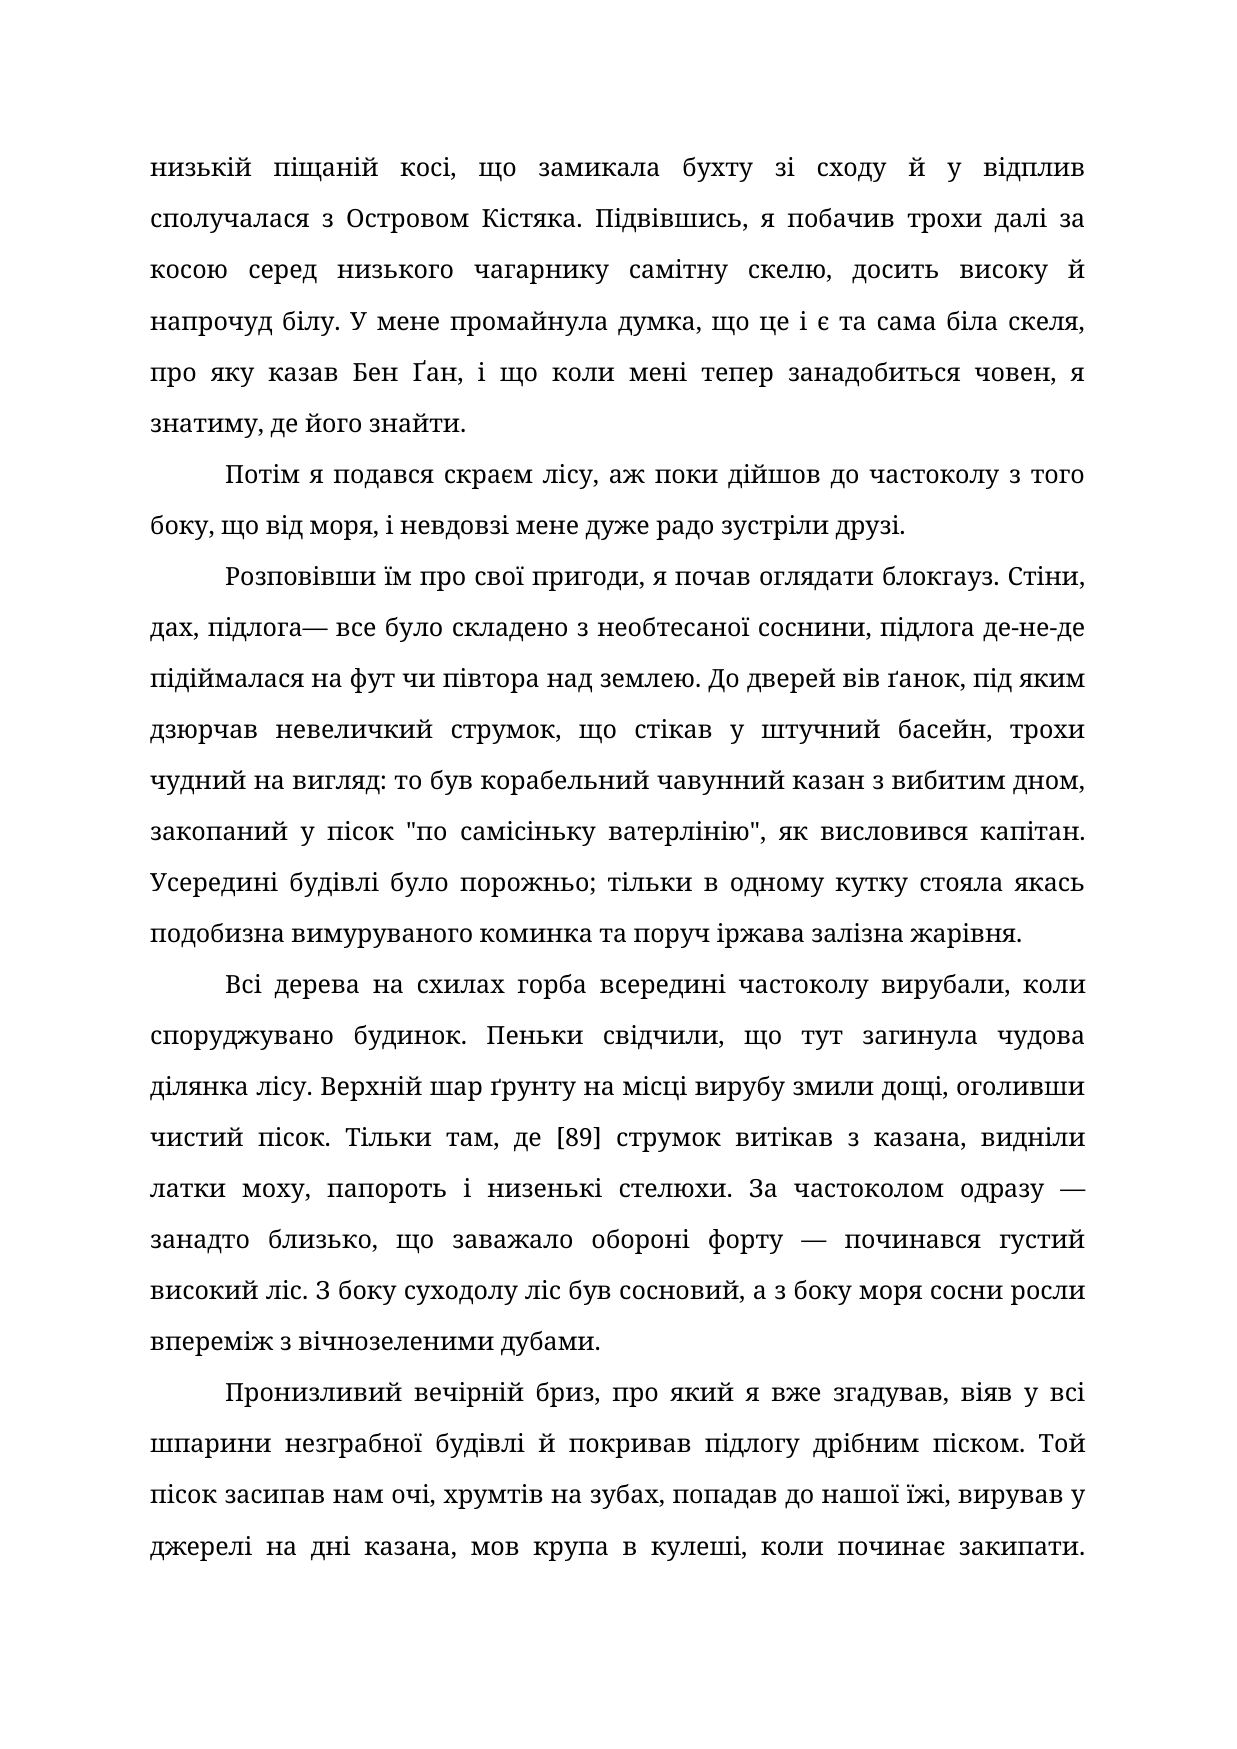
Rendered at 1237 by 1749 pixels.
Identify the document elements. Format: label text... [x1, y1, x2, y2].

text Потім я подався скраєм лісу, аж поки дійшов до частоколу з того боку, що від моря, і невдовзі мене дуже радо зустріли друзі. [150, 456, 1086, 541]
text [150, 1375, 1086, 1562]
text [150, 150, 1086, 439]
text Розповівши їм про свої пригоди, я почав оглядати блокгауз. Стіни, дах, підлога— все було складено з необтесаної соснини, підлога де-не-де підіймалася на фут чи півтора над землею. До дверей вів ґанок, під яким дзюрчав невеличкий струмок, що стікав у штучний басейн, трохи чудний на вигляд: то був корабельний чавунний казан з вибитим дном, закопаний у пісок "по самісіньку ватерлінію", як висловився капітан. Усередині будівлі було порожньо; тільки в одному кутку стояла якась подобизна вимуруваного коминка та поруч іржава залізна жарівня. [150, 558, 1086, 950]
text Всі дерева на схилах горба всередині частоколу вирубали, коли споруджувано будинок. Пеньки свідчили, що тут загинула чудова ділянка лісу. Верхній шар ґрунту на місці вирубу змили дощі, оголивши чистий пісок. Тільки там, де [89] струмок витікав з казана, видніли латки моху, папороть і низенькі стелюхи. За частоколом одразу — занадто близько, що заважало обороні форту — починався густий високий ліс. З боку суходолу ліс був сосновий, а з боку моря сосни росли впереміж з вічнозеленими дубами. [150, 967, 1086, 1358]
